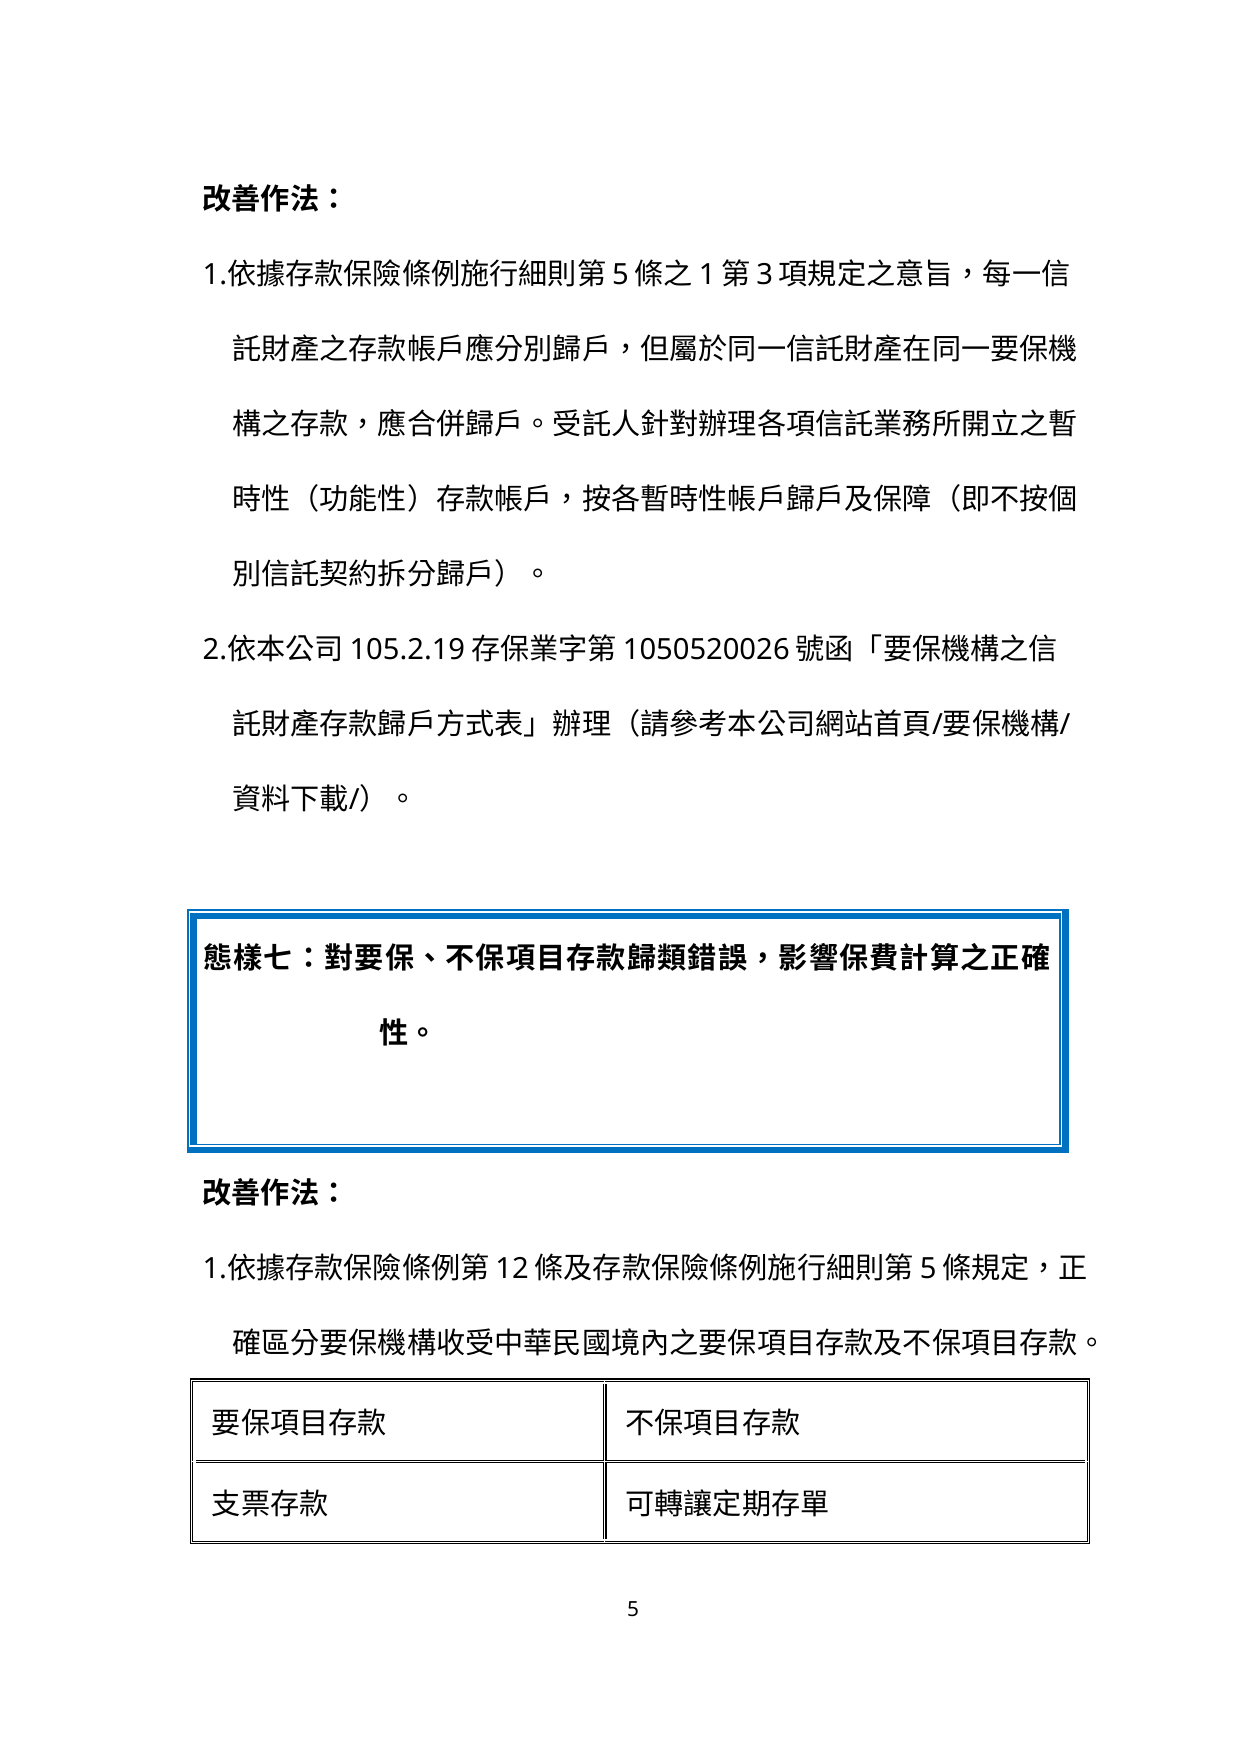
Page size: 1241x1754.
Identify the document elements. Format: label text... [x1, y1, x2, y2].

text 1.依據存款保險條例施行細則第5條之1第3項規定之意旨，每一信託財產之存款帳戶應分別歸戶，但屬於同一信託財產在同一要保機構之存款，應合併歸戶。受託人針對辦理各項信託業務所開立之暫時性（功能性）存款帳戶，按各暫時性帳戶歸戶及保障（即不按個別信託契約拆分歸戶）。 [202, 234, 1078, 609]
table_header 不保項目存款 [605, 1382, 1087, 1459]
table_header 要保項目存款 [193, 1380, 605, 1459]
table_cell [193, 1460, 605, 1541]
text 1.依據存款保險條例第12條及存款保險條例施行細則第5條規定，正確區分要保機構收受中華民國境內之要保項目存款及不保項目存款。 [202, 1228, 1088, 1378]
text 改善作法： [202, 1153, 1078, 1228]
table_header 態樣七：對要保、不保項目存款歸類錯誤，影響保費計算之正確性。 [197, 919, 1059, 1144]
text 改善作法： [202, 159, 1078, 234]
text 2.依本公司105.2.19存保業字第1050520026號函「要保機構之信託財產存款歸戶方式表」辦理（請參考本公司網站首頁/要保機構/資料下載/）。 [202, 609, 1078, 834]
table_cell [605, 1460, 1087, 1541]
